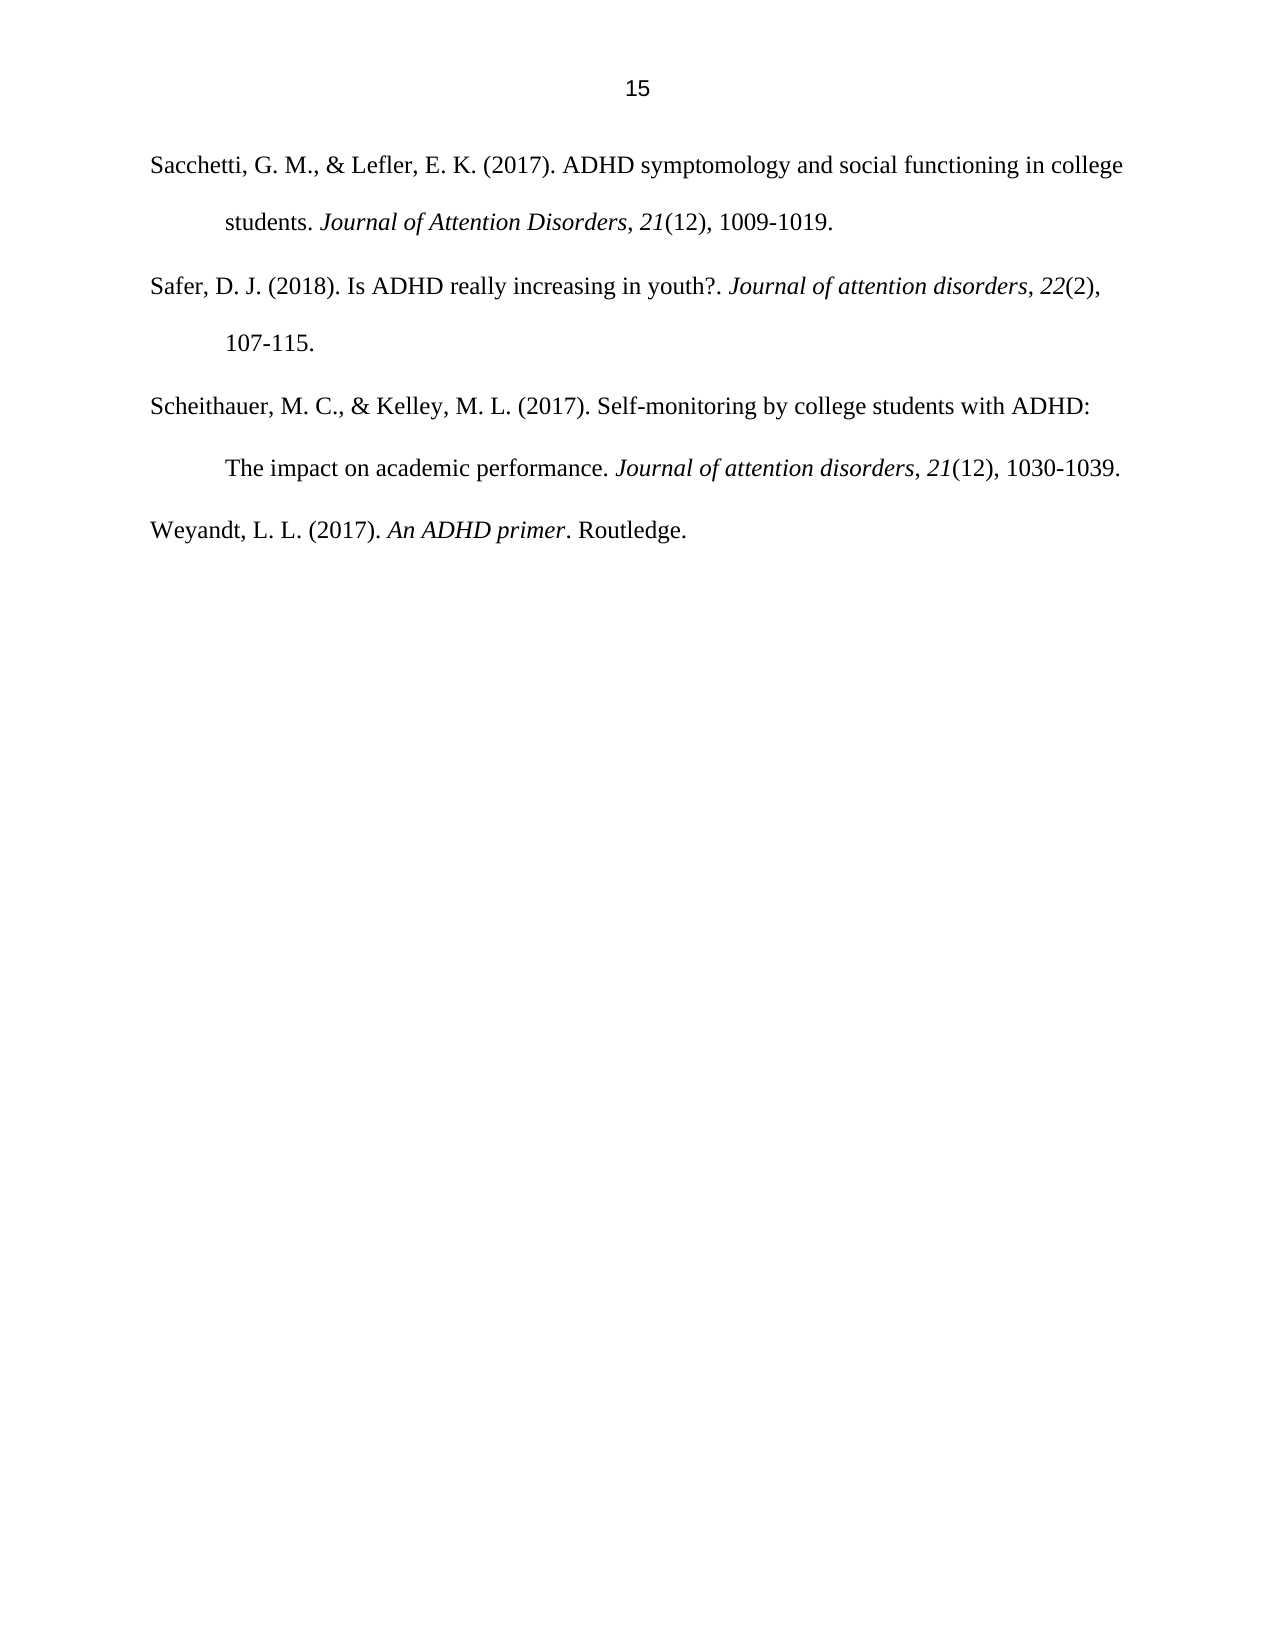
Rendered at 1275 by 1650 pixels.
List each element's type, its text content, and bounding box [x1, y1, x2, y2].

text Sacchetti, G. M., & Lefler, E. K. (2017). ADHD symptomology and social functioning in college students. Journal of Attention Disorders, 21(12), 1009-1019. [150, 150, 1125, 236]
text Weyandt, L. L. (2017). An ADHD primer. Routledge. [150, 515, 1125, 544]
text Scheithauer, M. C., & Kelley, M. L. (2017). Self-monitoring by college students with ADHD: The impact on academic performance. Journal of attention disorders, 21(12), 1030-1039. [150, 391, 1125, 482]
text Safer, D. J. (2018). Is ADHD really increasing in youth?. Journal of attention disorders, 22(2), 107-115. [150, 271, 1125, 357]
